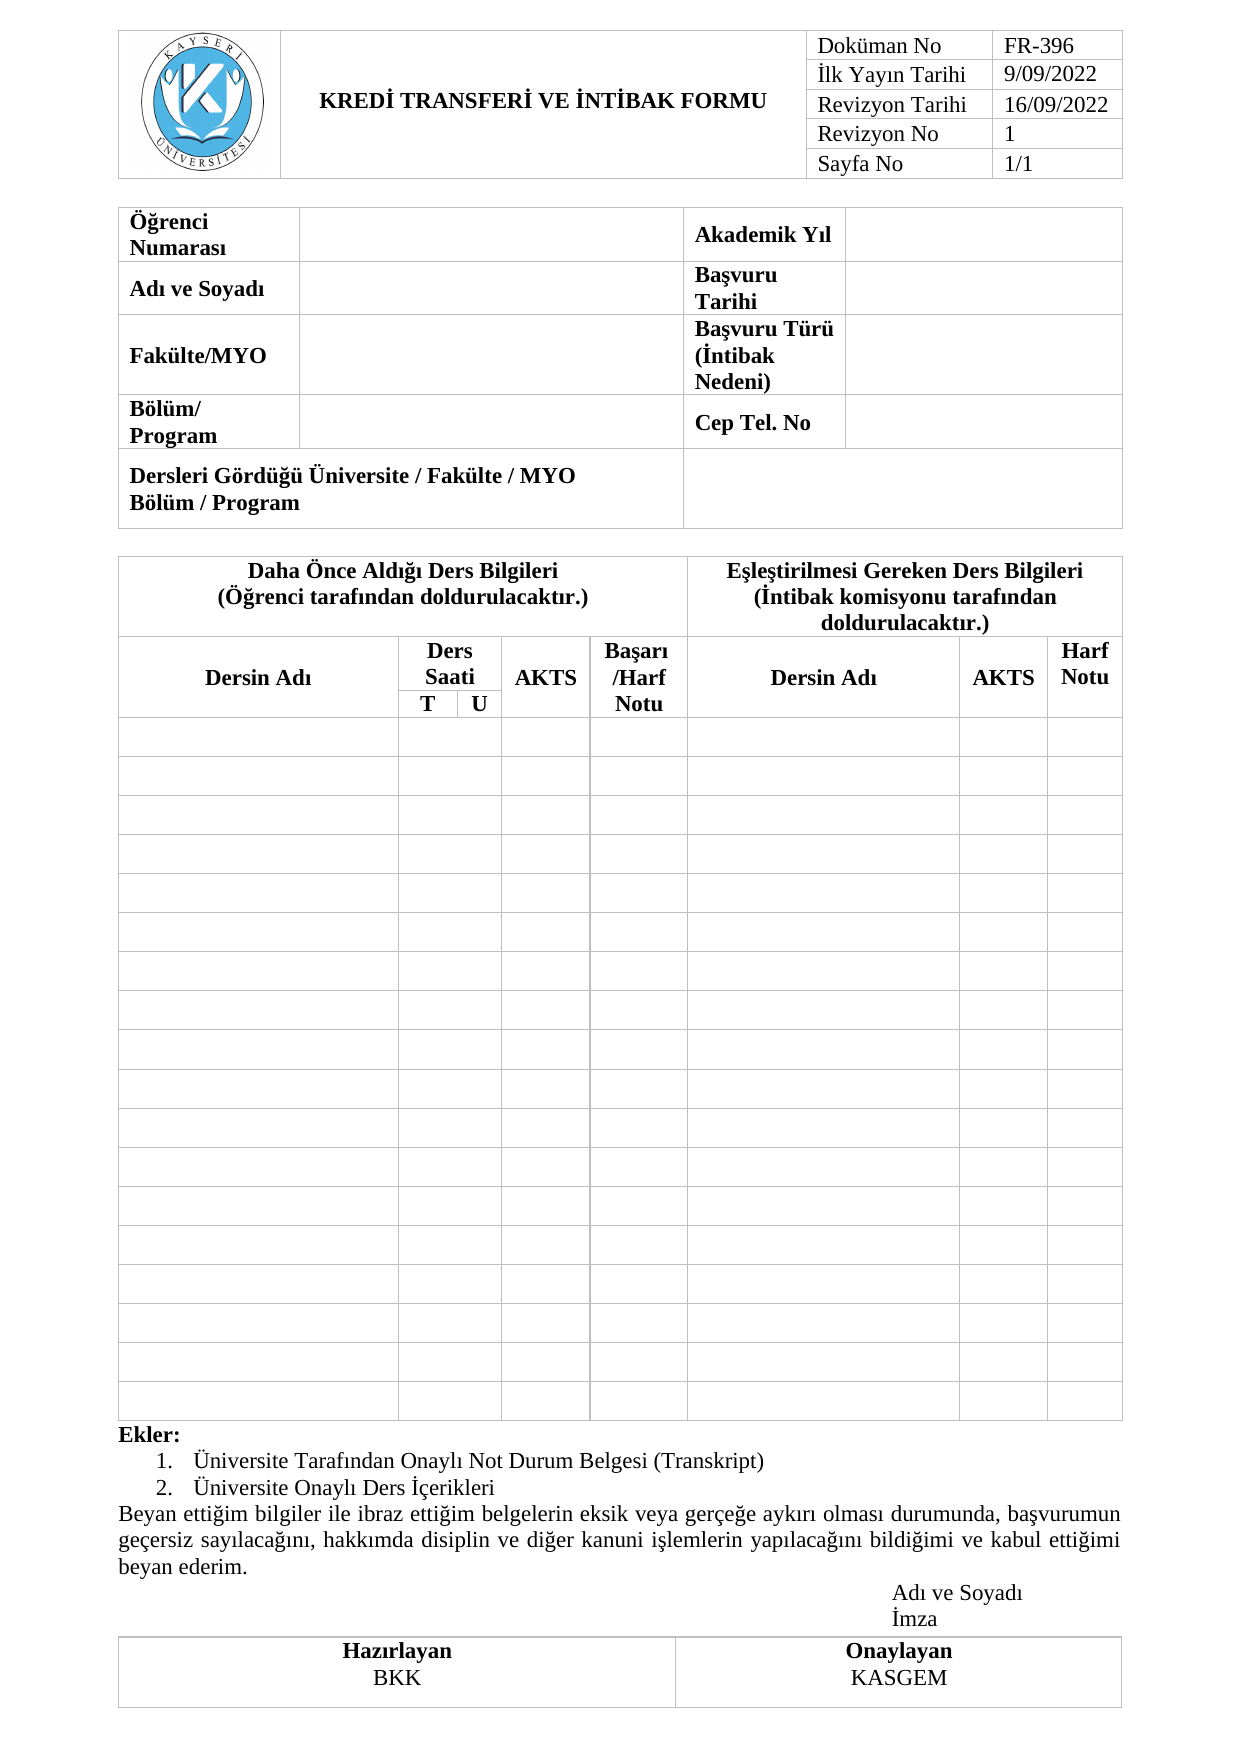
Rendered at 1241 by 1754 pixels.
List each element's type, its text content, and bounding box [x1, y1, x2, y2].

table_cell [688, 1226, 959, 1264]
table_cell Başvuru Tarihi [684, 262, 845, 314]
table_cell [591, 991, 687, 1029]
table_cell [399, 991, 501, 1029]
table_cell [846, 395, 1122, 448]
table_cell [688, 1148, 959, 1186]
table_cell [399, 1070, 501, 1107]
table_cell [399, 1343, 501, 1381]
table_cell [399, 1226, 501, 1264]
list Üniversite Onaylı Ders İçerikleri [156, 1474, 1122, 1500]
table_cell [688, 1265, 959, 1303]
table_cell [399, 1109, 501, 1147]
table_cell [688, 835, 959, 873]
table_cell [502, 1070, 589, 1107]
table_cell [688, 1030, 959, 1068]
table_cell [960, 1226, 1047, 1264]
table_cell [960, 1343, 1047, 1381]
table_cell [591, 796, 687, 834]
table_cell [399, 913, 501, 951]
picture [129, 32, 274, 172]
table_header Öğrenci Numarası [119, 208, 299, 261]
table_cell [591, 1226, 687, 1264]
table_cell [688, 991, 959, 1029]
text Ekler: [118, 1421, 1122, 1447]
table_cell [502, 796, 589, 834]
table_cell [119, 913, 398, 951]
table_cell [960, 1304, 1047, 1342]
table_cell [1048, 835, 1122, 873]
table_cell [960, 1030, 1047, 1068]
table_header Daha Önce Aldığı Ders Bilgileri (Öğrenci tarafından doldurulacaktır.) [119, 557, 687, 636]
text Adı ve Soyadı [118, 1579, 1122, 1606]
table_cell [1048, 874, 1122, 912]
table_cell [1048, 1226, 1122, 1264]
table_cell [1048, 1343, 1122, 1381]
table_header [846, 208, 1122, 261]
table_cell [591, 1070, 687, 1107]
table_cell [502, 913, 589, 951]
table_cell [399, 874, 501, 912]
table_cell AKTS [502, 637, 589, 717]
table_cell Fakülte/MYO [119, 315, 299, 394]
table_header Akademik Yıl [684, 208, 845, 261]
table_cell [591, 835, 687, 873]
table_cell [960, 991, 1047, 1029]
table_cell [960, 796, 1047, 834]
table_cell [119, 796, 398, 834]
table_cell [1048, 1382, 1122, 1420]
table_cell [119, 718, 398, 756]
table_cell [688, 1070, 959, 1107]
table_cell [684, 449, 1122, 528]
table_cell [300, 395, 683, 448]
table_cell Bölüm/Program [119, 395, 299, 448]
table_cell [502, 1304, 589, 1342]
table_cell [399, 718, 501, 756]
text İmza [118, 1606, 1122, 1632]
table_cell Cep Tel. No [684, 395, 845, 448]
table_cell [502, 1109, 589, 1147]
table_cell [300, 315, 683, 394]
table_cell U [458, 691, 501, 717]
table_cell [1048, 718, 1122, 756]
table_cell [960, 718, 1047, 756]
table_cell [688, 796, 959, 834]
table_cell [591, 1187, 687, 1225]
table_cell [119, 1304, 398, 1342]
table_cell Harf Notu [1048, 637, 1122, 717]
table_cell AKTS [960, 637, 1047, 717]
table_cell [502, 718, 589, 756]
table_cell [399, 835, 501, 873]
table_header Eşleştirilmesi Gereken Ders Bilgileri (İntibak komisyonu tarafından doldurulacaktır.) [688, 557, 1122, 636]
table_cell [960, 1109, 1047, 1147]
table_cell [502, 1382, 589, 1420]
table_cell [119, 1148, 398, 1186]
table_cell Dersleri Gördüğü Üniversite / Fakülte / MYO Bölüm / Program [119, 449, 683, 528]
table_cell [960, 874, 1047, 912]
table_header [300, 208, 683, 261]
table_cell [1048, 1265, 1122, 1303]
table_cell [591, 757, 687, 795]
table_cell [591, 1265, 687, 1303]
table_cell [502, 1148, 589, 1186]
table_cell Başarı /Harf Notu [591, 637, 687, 717]
table_cell [119, 835, 398, 873]
table_cell [502, 1343, 589, 1381]
table_cell Dersin Adı [119, 637, 398, 717]
table_cell [399, 952, 501, 990]
table_cell Ders Saati [399, 637, 501, 689]
table_cell [846, 315, 1122, 394]
table_cell [591, 1304, 687, 1342]
table_cell [119, 1226, 398, 1264]
table_cell [1048, 1148, 1122, 1186]
table_cell [591, 1343, 687, 1381]
table_cell [960, 1070, 1047, 1107]
table_cell [1048, 1187, 1122, 1225]
table_cell [119, 952, 398, 990]
table_cell [591, 1382, 687, 1420]
table_cell [960, 1382, 1047, 1420]
table_cell [960, 913, 1047, 951]
table_cell [591, 913, 687, 951]
table_cell [502, 835, 589, 873]
table_cell [1048, 796, 1122, 834]
table_cell [502, 1030, 589, 1068]
table_cell [591, 1109, 687, 1147]
table_cell [502, 952, 589, 990]
table_cell [1048, 757, 1122, 795]
table_cell [502, 1187, 589, 1225]
table_cell [960, 1187, 1047, 1225]
table_cell [960, 835, 1047, 873]
table_cell [1048, 991, 1122, 1029]
table_cell [960, 1265, 1047, 1303]
table_cell [119, 991, 398, 1029]
table_cell [119, 1265, 398, 1303]
table_cell [119, 757, 398, 795]
table_cell [960, 1148, 1047, 1186]
table_cell [688, 1343, 959, 1381]
table_cell [399, 757, 501, 795]
table_cell [399, 1304, 501, 1342]
table_cell [688, 913, 959, 951]
table_cell [960, 952, 1047, 990]
text Beyan ettiğim bilgiler ile ibraz ettiğim belgelerin eksik veya gerçeğe aykırı olması durumunda, başvurumun geçersiz sayılacağını, hakkımda disiplin ve diğer kanuni işlemlerin yapılacağını bildiğimi ve kabul ettiğimi beyan ederim. [118, 1500, 1122, 1579]
table_cell [688, 1382, 959, 1420]
table_cell [502, 1265, 589, 1303]
table_cell [960, 757, 1047, 795]
table_cell Başvuru Türü (İntibak Nedeni) [684, 315, 845, 394]
table_cell [502, 1226, 589, 1264]
table_cell [399, 1030, 501, 1068]
table_cell [688, 718, 959, 756]
table_cell [688, 1304, 959, 1342]
table_cell [119, 874, 398, 912]
table_cell [591, 952, 687, 990]
table_cell [119, 1030, 398, 1068]
table_cell [119, 1382, 398, 1420]
table_cell [119, 1343, 398, 1381]
table_cell [1048, 1070, 1122, 1107]
table_cell [591, 874, 687, 912]
table_cell [119, 1109, 398, 1147]
table_cell [502, 991, 589, 1029]
table_cell [688, 952, 959, 990]
table_cell [399, 1187, 501, 1225]
table_cell [1048, 913, 1122, 951]
table_cell Adı ve Soyadı [119, 262, 299, 314]
table_cell [591, 718, 687, 756]
table_cell [399, 1148, 501, 1186]
table_cell [119, 1070, 398, 1107]
table_cell [502, 757, 589, 795]
table_cell [300, 262, 683, 314]
table_cell [1048, 1109, 1122, 1147]
table_cell [591, 1030, 687, 1068]
table_cell [119, 1187, 398, 1225]
table_cell Dersin Adı [688, 637, 959, 717]
table_cell [688, 1187, 959, 1225]
table_cell [688, 874, 959, 912]
table_cell [591, 1148, 687, 1186]
table_cell [1048, 952, 1122, 990]
table_cell [846, 262, 1122, 314]
table_cell [688, 1109, 959, 1147]
table_cell [1048, 1304, 1122, 1342]
table_cell [1048, 1030, 1122, 1068]
table_cell [688, 757, 959, 795]
table_cell [399, 796, 501, 834]
table_cell [399, 1382, 501, 1420]
table_cell [502, 874, 589, 912]
list Üniversite Tarafından Onaylı Not Durum Belgesi (Transkript) [156, 1447, 1122, 1474]
table_cell T [399, 691, 457, 717]
table_cell [399, 1265, 501, 1303]
